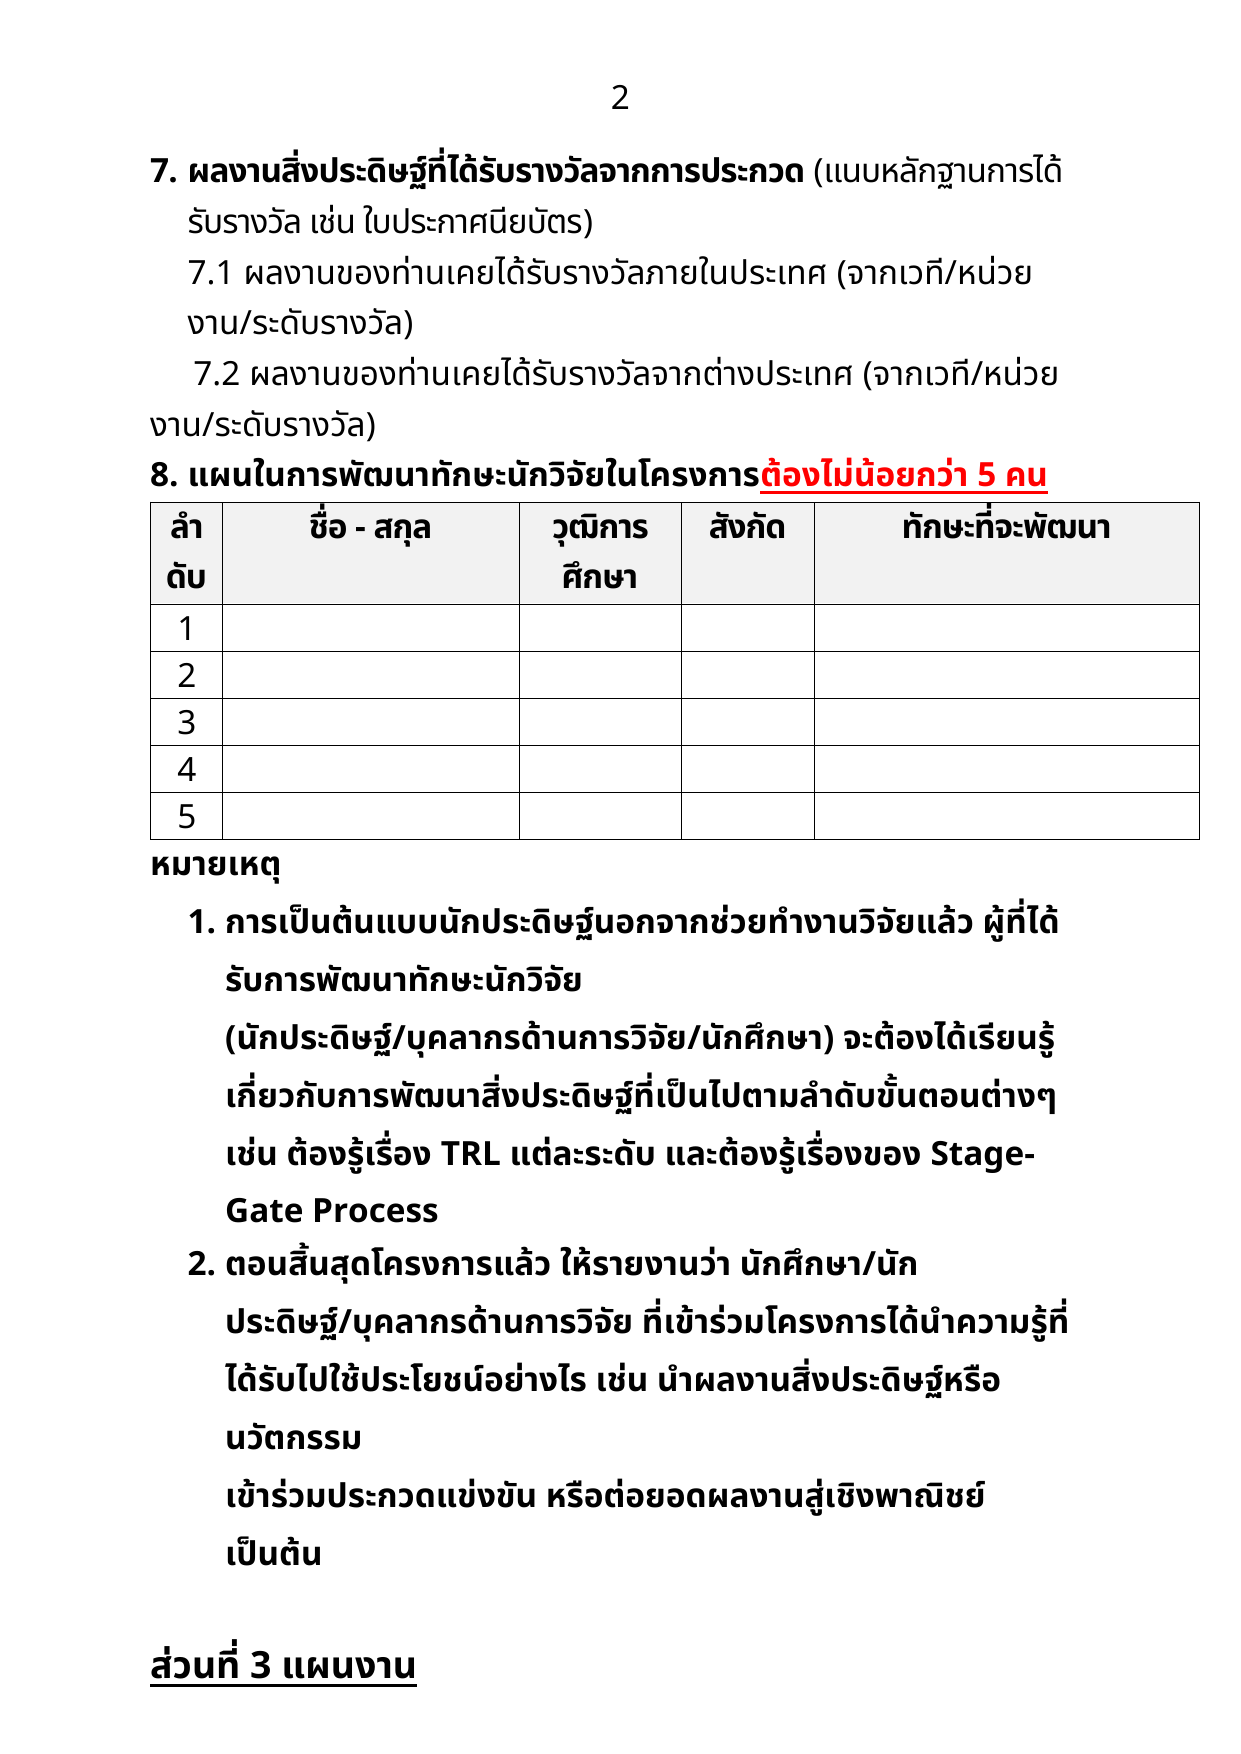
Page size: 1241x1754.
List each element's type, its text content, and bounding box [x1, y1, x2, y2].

table_cell 5 [151, 793, 222, 839]
table_cell [815, 605, 1199, 651]
table_cell 2 [151, 652, 222, 698]
table_cell [520, 699, 681, 745]
table_header วุฒิการศึกษา [520, 503, 681, 603]
table_cell [682, 699, 814, 745]
table_header ชื่อ - สกุล [223, 503, 519, 603]
text 7.1 ผลงานของท่านเคยได้รับรางวัลภายในประเทศ (จากเวที/หน่วยงาน/ระดับรางวัล) [187, 248, 1090, 350]
table_cell [223, 699, 519, 745]
table_cell [682, 652, 814, 698]
table_header สังกัด [682, 503, 814, 603]
table_cell [682, 605, 814, 651]
table_cell [682, 793, 814, 839]
text ส่วนที่ 3 แผนงาน [150, 1638, 1090, 1695]
table_header ลำดับ [151, 503, 222, 603]
table_cell [682, 746, 814, 792]
table_cell [223, 746, 519, 792]
text หมายเหตุ [150, 840, 1090, 890]
table_header ทักษะที่จะพัฒนา [815, 503, 1199, 603]
table_cell [223, 652, 519, 698]
table_cell [223, 793, 519, 839]
table_cell [520, 746, 681, 792]
table_cell [815, 652, 1199, 698]
table_cell [815, 699, 1199, 745]
table_cell 4 [151, 746, 222, 792]
table_cell [815, 746, 1199, 792]
table_cell [520, 793, 681, 839]
list ตอนสิ้นสุดโครงการแล้ว ให้รายงานว่า นักศึกษา/นักประดิษฐ์/บุคลากรด้านการวิจัย ที่เข้าร่วมโครงการได้นำความรู้ที่ได้รับไปใช้ประโยชน์อย่างไร เช่น นำผลงานสิ่งประดิษฐ์หรือนวัตกรรม เข้าร่วมประกวดแข่งขัน หรือต่อยอดผลงานสู่เชิงพาณิชย์ เป็นต้น [187, 1239, 1090, 1580]
table_cell 1 [151, 605, 222, 651]
text 7.2 ผลงานของท่านเคยได้รับรางวัลจากต่างประเทศ (จากเวที/หน่วยงาน/ระดับรางวัล) [150, 350, 1090, 451]
list การเป็นต้นแบบนักประดิษฐ์นอกจากช่วยทำงานวิจัยแล้ว ผู้ที่ได้รับการพัฒนาทักษะนักวิจัย (นักประดิษฐ์/บุคลากรด้านการวิจัย/นักศึกษา) จะต้องได้เรียนรู้เกี่ยวกับการพัฒนาสิ่งประดิษฐ์ที่เป็นไปตามลำดับขั้นตอนต่างๆ เช่น ต้องรู้เรื่อง TRL แต่ละระดับ และต้องรู้เรื่องของ Stage-Gate Process [187, 898, 1090, 1233]
table_cell [520, 652, 681, 698]
list ผลงานสิ่งประดิษฐ์ที่ได้รับรางวัลจากการประกวด (แนบหลักฐานการได้รับรางวัล เช่น ใบประกาศนียบัตร) [150, 147, 1090, 248]
table_cell [520, 605, 681, 651]
text 8. แผนในการพัฒนาทักษะนักวิจัยในโครงการต้องไม่น้อยกว่า 5 คน [150, 451, 1090, 502]
table_cell [223, 605, 519, 651]
table_cell [815, 793, 1199, 839]
table_cell 3 [151, 699, 222, 745]
